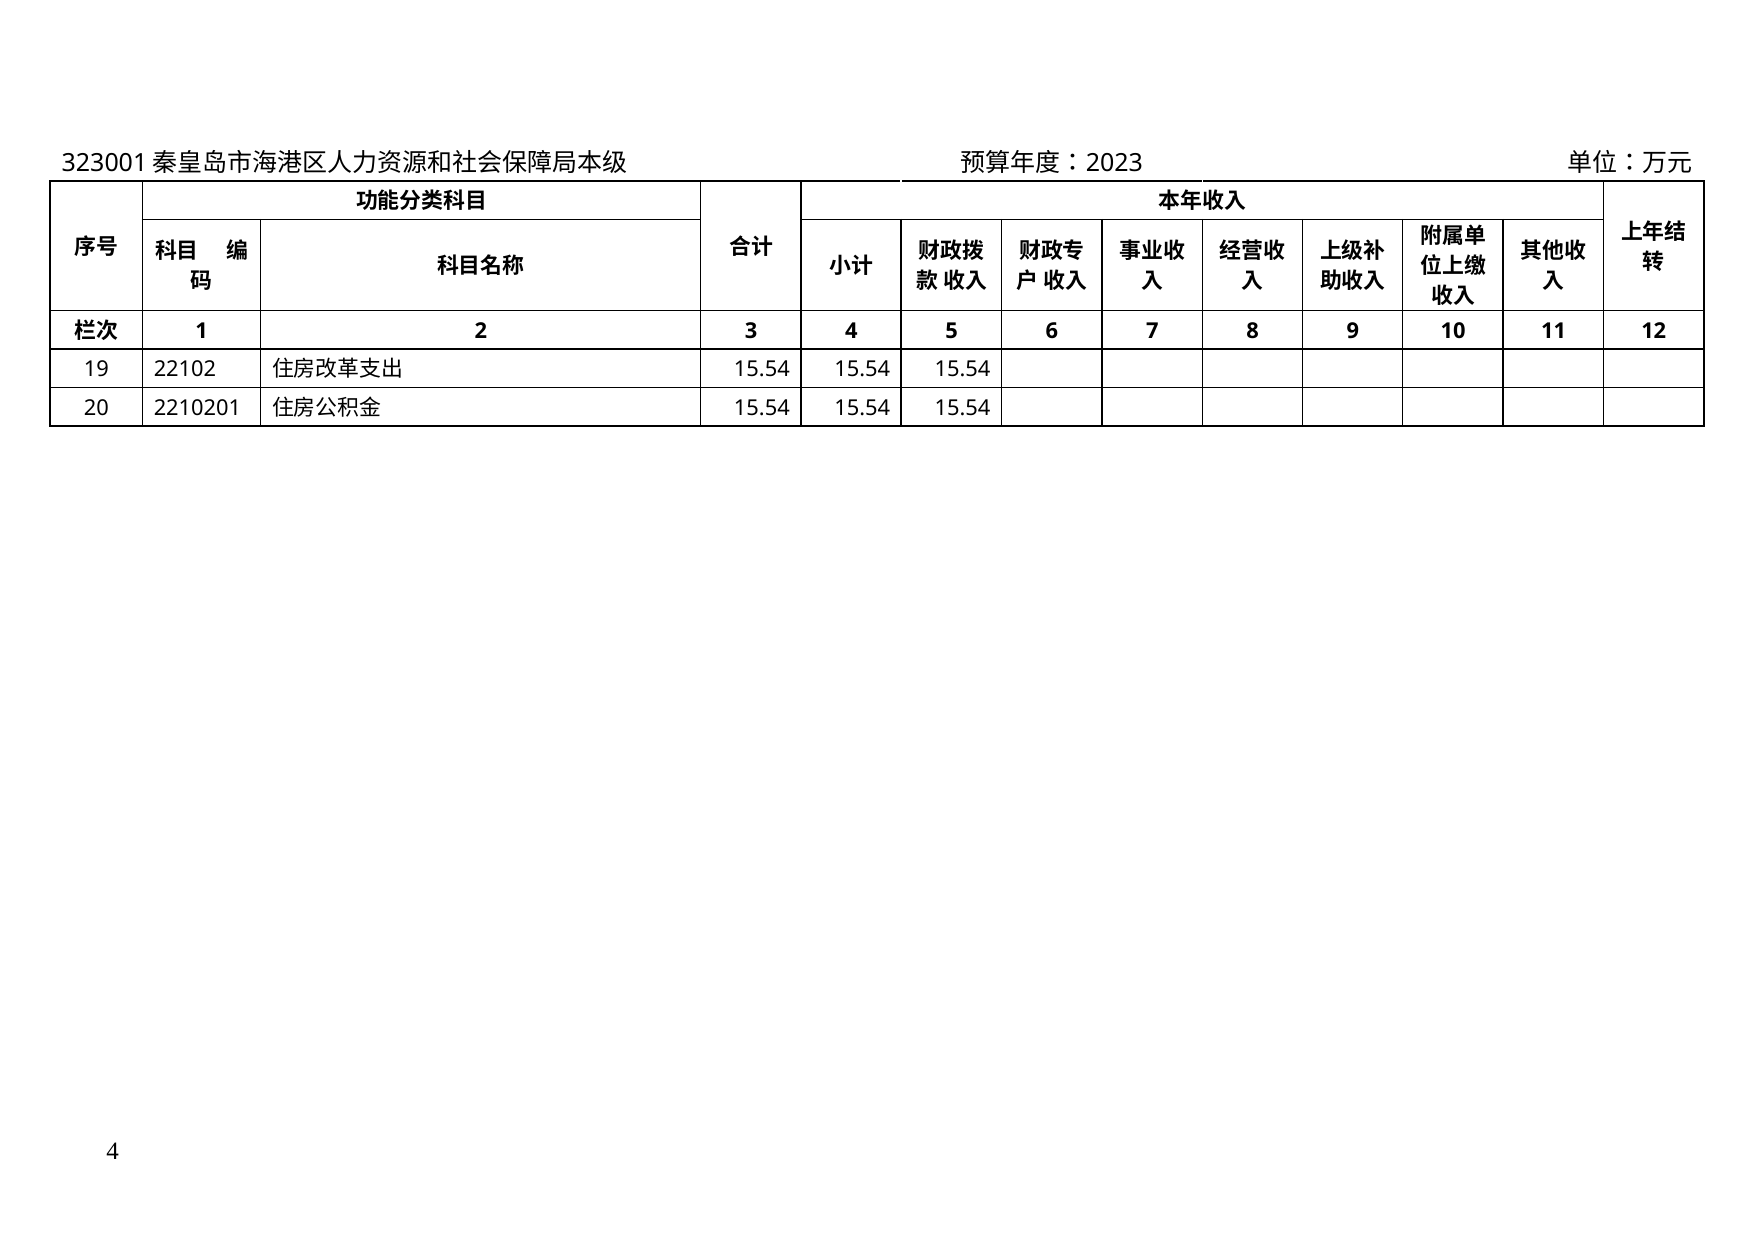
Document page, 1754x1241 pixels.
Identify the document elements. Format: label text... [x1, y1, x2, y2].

table_cell [1504, 350, 1603, 386]
table_cell [1504, 388, 1603, 425]
table_cell [1103, 388, 1202, 425]
table_cell 住房改革支出 [261, 350, 700, 386]
table_header 单位：万元 [1203, 143, 1703, 180]
table_cell 2 [261, 311, 700, 348]
table_cell 19 [51, 350, 142, 386]
table_cell 5 [902, 311, 1001, 348]
table_cell 6 [1002, 311, 1101, 348]
table_cell 序号 [51, 182, 142, 309]
table_cell 9 [1303, 311, 1402, 348]
table_cell 15.54 [902, 388, 1001, 425]
table_cell 15.54 [701, 388, 800, 425]
table_cell 7 [1103, 311, 1202, 348]
table_cell 住房公积金 [261, 388, 700, 425]
table_cell [1604, 388, 1703, 425]
table_cell 上级补助收入 [1303, 220, 1402, 309]
table_cell [1303, 388, 1402, 425]
table_cell 小计 [802, 220, 900, 309]
table_cell [1403, 388, 1502, 425]
table_cell [1203, 350, 1302, 386]
table_cell 财政拨款 收入 [902, 220, 1001, 309]
table_cell 10 [1403, 311, 1502, 348]
table_cell 11 [1504, 311, 1603, 348]
table_cell [1303, 350, 1402, 386]
table_cell 功能分类科目 [143, 182, 700, 219]
table_header 预算年度：2023 [902, 143, 1202, 180]
table_cell 22102 [143, 350, 260, 386]
table_cell 其他收入 [1504, 220, 1603, 309]
table_cell 15.54 [701, 350, 800, 386]
table_cell 3 [701, 311, 800, 348]
table_cell 15.54 [802, 350, 900, 386]
table_cell [1403, 350, 1502, 386]
table_cell 科目 编码 [143, 220, 260, 309]
table_cell [1002, 388, 1101, 425]
table_cell 20 [51, 388, 142, 425]
table_cell 上年结转 [1604, 182, 1703, 309]
table_cell 事业收入 [1103, 220, 1202, 309]
table_cell 本年收入 [802, 182, 1603, 219]
table_cell 15.54 [802, 388, 900, 425]
table_cell 经营收入 [1203, 220, 1302, 309]
table_cell 合计 [701, 182, 800, 309]
table_cell [1604, 350, 1703, 386]
table_cell 财政专户 收入 [1002, 220, 1101, 309]
table_cell 1 [143, 311, 260, 348]
table_cell 科目名称 [261, 220, 700, 309]
table_cell 8 [1203, 311, 1302, 348]
table_cell 2210201 [143, 388, 260, 425]
table_cell 4 [802, 311, 900, 348]
table_cell 附属单位上缴收入 [1403, 220, 1502, 309]
table_cell [1203, 388, 1302, 425]
table_cell 栏次 [51, 311, 142, 348]
table_cell [1002, 350, 1101, 386]
table_cell 15.54 [902, 350, 1001, 386]
table_header 323001秦皇岛市海港区人力资源和社会保障局本级 [51, 143, 900, 180]
table_cell [1103, 350, 1202, 386]
table_cell 12 [1604, 311, 1703, 348]
